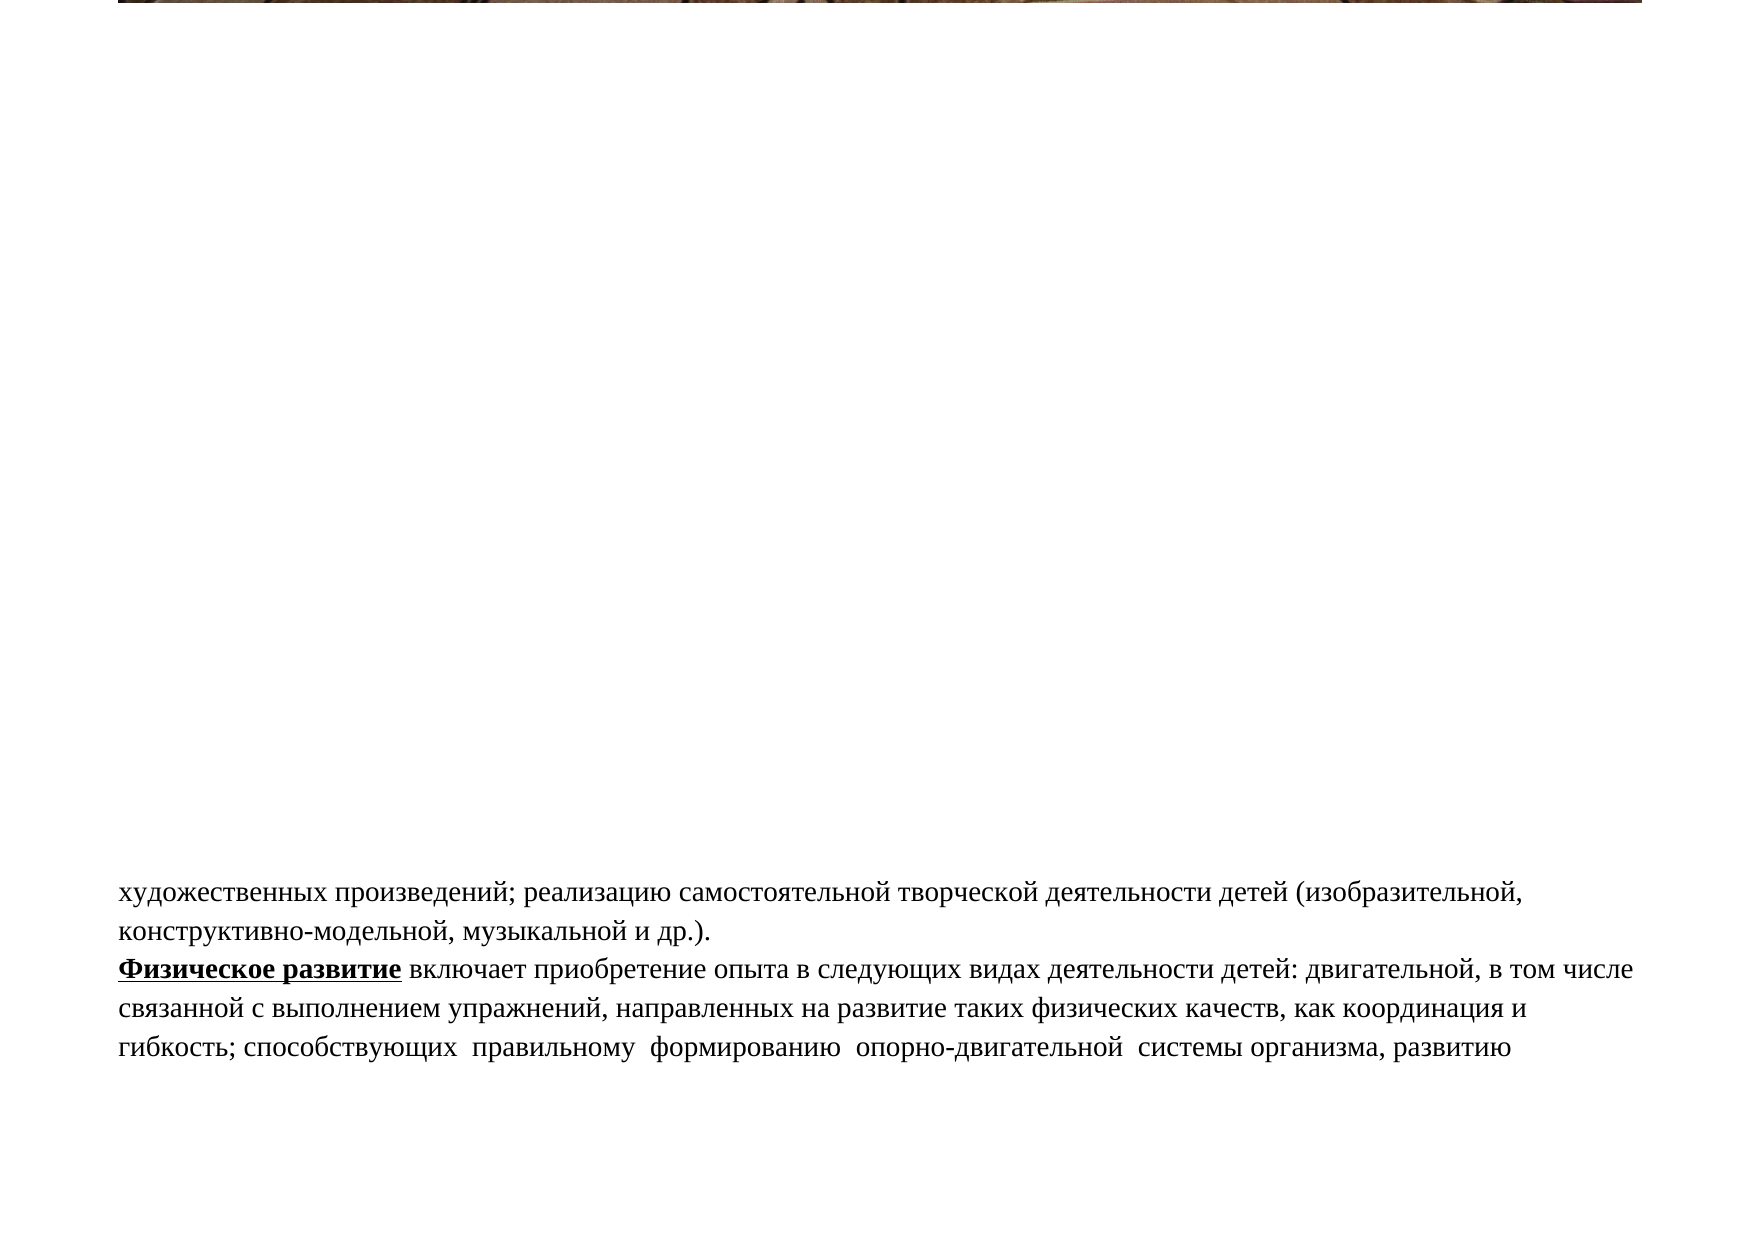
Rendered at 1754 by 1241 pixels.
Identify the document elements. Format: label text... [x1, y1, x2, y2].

text Планируемые результаты освоения Программы. Социально-коммуникативное развитие направлено на усвоение норм и ценностей, принятых в обществе, включая моральные и нравственные ценности; развитие общения и взаимодействия ребёнка с взрослыми и сверстниками; становление самостоятельности, целенаправленности и саморегуляции собственных действий; развитие социального и эмоционального интеллекта, эмоциональной отзывчивости, сопереживания, формирование готовности к совместной деятельности со сверстниками, формирование уважительного отношения и чувства принадлежности к своей семье и к сообществу детей и взрослых в Организации; формирование позитивных установок к различным видам труда и творчества; формирование основ безопасного поведения в быту, социуме, природе. Познавательное развитие предполагает развитие интересов детей, любознательности и познавательной мотивации; формирование познавательных действий, становление сознания; развитие воображения и творческой активности; формирование первичных представлений о себе, других людях, объектах окружающего мира, о свойствах и отношениях объектов окружающего мира (форме, цвете, размере, материале, звучании, ритме, темпе, количестве, числе, части и целом, пространстве и времени, движении и покое, причинах и следствиях и др.), о малой родине и Отечестве, представлений о социокультурных ценностях нашего народа, об отечественных традициях и праздниках, о планете Земля как общем доме людей, об особенностях её природы, многообразии стран и народов мира. Речевое развитие включает владение речью как средством общения и культуры; обогащение активного словаря; развитие связной, грамматически правильной диалогической и монологической речи; развитие речевого творчества; развитие звуковой и интонационной культуры речи, фонематического слуха; знакомство с книжной культурой, детской литературой, понимание на слух текстов различных жанров детской литературы; формирование звуковой аналитико-синтетической активности как предпосылки обучения грамоте. Художественно-эстетическое развитие предполагает развитие предпосылок ценностно-смыслового восприятия и понимания произведений искусства (словесного, музыкального, изобразительного), мира природы; становление эстетического отношения к окружающему миру; формирование элементарных представлений о видах искусства; восприятие музыки, художественной литературы, фольклора; стимулирование сопереживания персонажам художественных произведений; реализацию самостоятельной творческой деятельности детей (изобразительной, конструктивно-модельной, музыкальной и др.). Физическое развитие включает приобретение опыта в следующих видах деятельности детей: двигательной, в том числе связанной с выполнением упражнений, направленных на развитие таких физических качеств, как координация и гибкость; способствующих правильному формированию опорно-двигательной системы организма, развитию равновесия, координации движения, крупной и мелкой моторики обеих рук, а также с правильным , не наносящем ущерба организму, выполнением основных движений (ходьба, бег, мягкие прыжки, повороты в обе стороны), формирование начальных представлений о некоторых видах спорта, овладение подвижными играми с правилами; становление целенаправленности и саморегуляции в двигательной сфере; становление ценностей здорового образа жизни, овладение его элементарными нормами и правилами (в питании, двигательном режиме, закаливании, при формировании полезных т привычек и др.) [118, 874, 1652, 1062]
